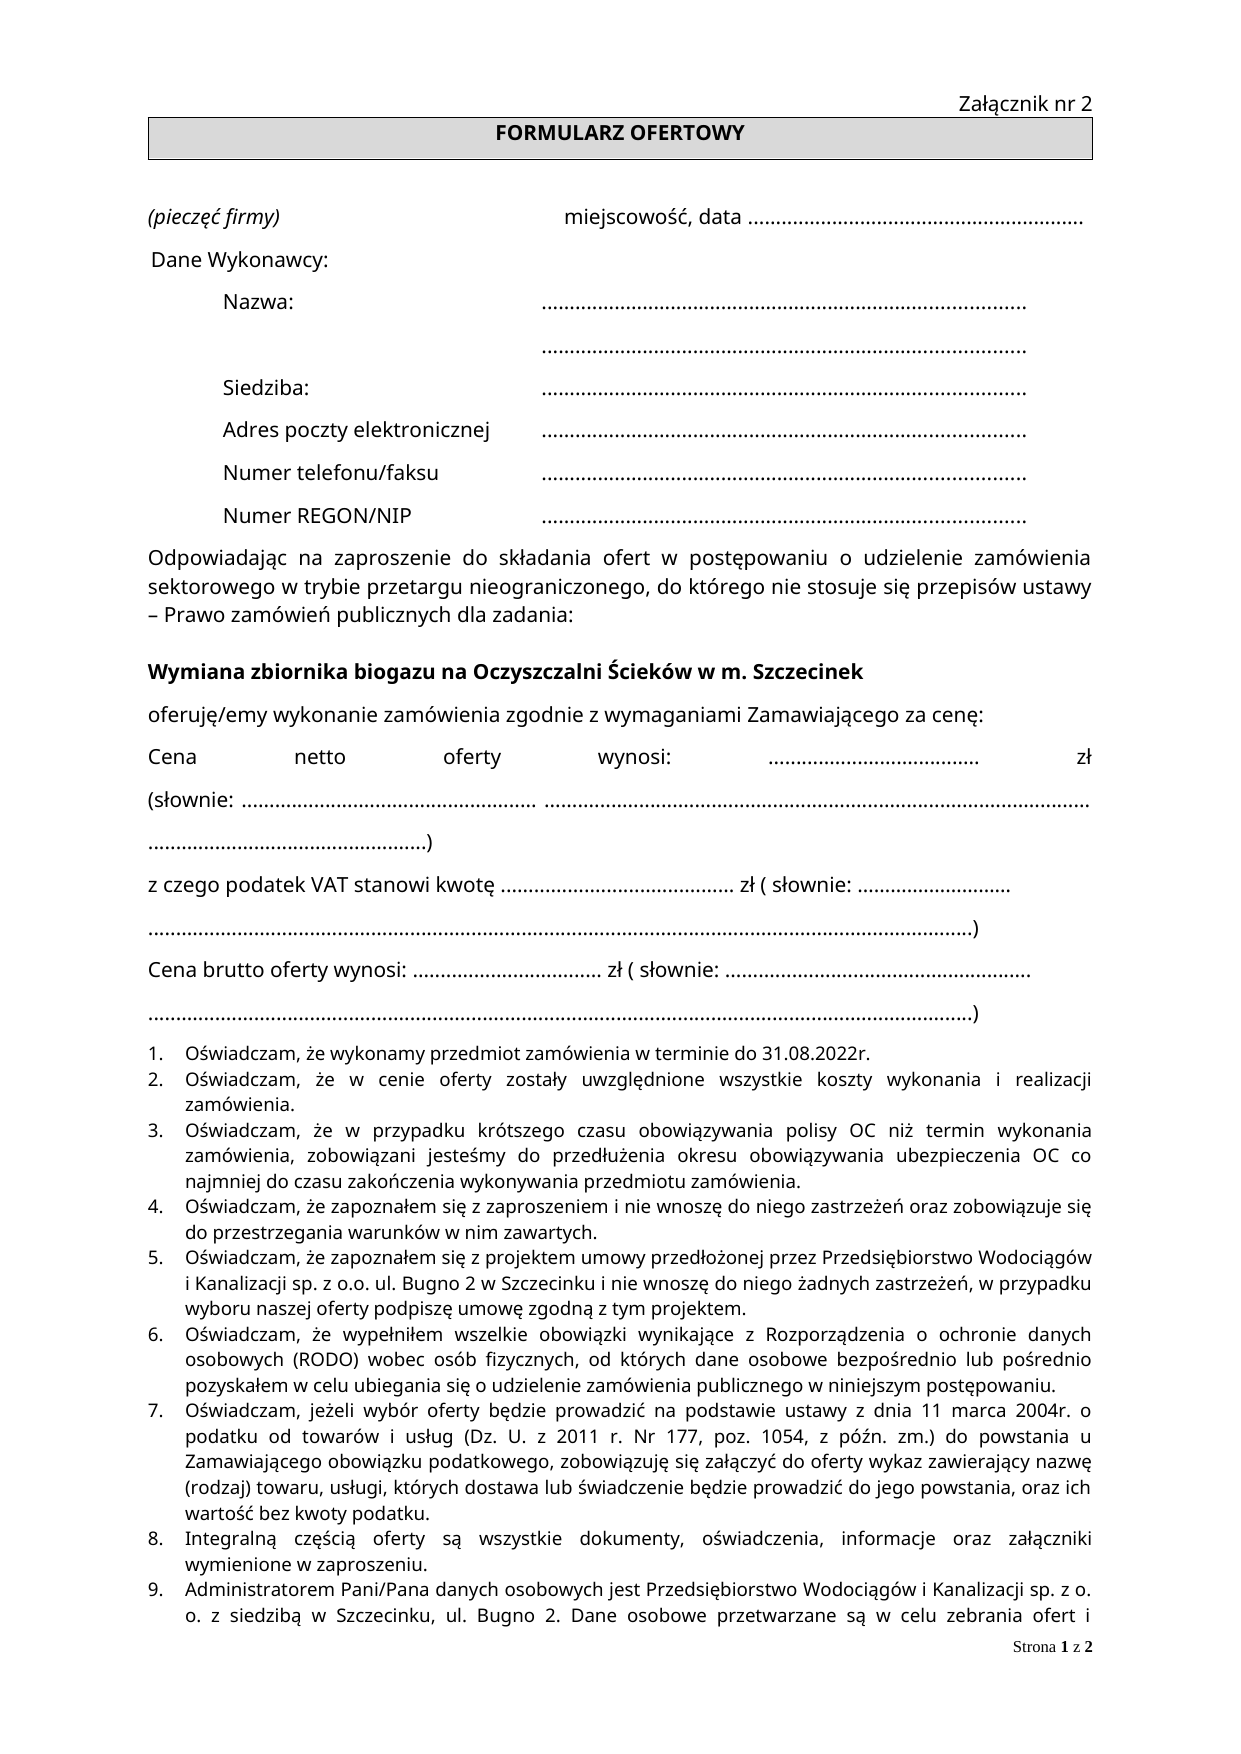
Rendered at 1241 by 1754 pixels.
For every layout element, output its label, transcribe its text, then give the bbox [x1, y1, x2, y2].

list Integralną częścią oferty są wszystkie dokumenty, oświadczenia, informacje oraz załączniki wymienione w zaproszeniu. [148, 1525, 1093, 1576]
text Załącznik nr 2 [590, 89, 1093, 117]
text Numer REGON/NIP [223, 501, 1093, 529]
text Odpowiadając na zaproszenie do składania ofert w postępowaniu o udzielenie zamówienia sektorowego w trybie przetargu nieograniczonego, do którego nie stosuje się przepisów ustawy – Prawo zamówień publicznych dla zadania: [148, 543, 1093, 629]
text Numer telefonu/faksu [223, 458, 1093, 487]
text z czego podatek VAT stanowi kwotę .......................................... zł ( słownie: ……….……………… [148, 870, 1093, 898]
list Oświadczam, że w przypadku krótszego czasu obowiązywania polisy OC niż termin wykonania zamówienia, zobowiązani jesteśmy do przedłużenia okresu obowiązywania ubezpieczenia OC co najmniej do czasu zakończenia wykonywania przedmiotu zamówienia. [148, 1117, 1093, 1194]
text Wymiana zbiornika biogazu na Oczyszczalni Ścieków w m. Szczecinek [148, 657, 1093, 686]
list Oświadczam, jeżeli wybór oferty będzie prowadzić na podstawie ustawy z dnia 11 marca 2004r. o podatku od towarów i usług (Dz. U. z 2011 r. Nr 177, poz. 1054, z późn. zm.) do powstania u Zamawiającego obowiązku podatkowego, zobowiązuję się załączyć do oferty wykaz zawierający nazwę (rodzaj) towaru, usługi, których dostawa lub świadczenie będzie prowadzić do jego powstania, oraz ich wartość bez kwoty podatku. [148, 1398, 1093, 1525]
list Oświadczam, że wypełniłem wszelkie obowiązki wynikające z Rozporządzenia o ochronie danych osobowych (RODO) wobec osób fizycznych, od których dane osobowe bezpośrednio lub pośrednio pozyskałem w celu ubiegania się o udzielenie zamówienia publicznego w niniejszym postępowaniu. [148, 1321, 1093, 1398]
text ....................................................................................................................................................) [148, 913, 1093, 941]
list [148, 1576, 1093, 1627]
list Oświadczam, że zapoznałem się z projektem umowy przedłożonej przez Przedsiębiorstwo Wodociągów i Kanalizacji sp. z o.o. ul. Bugno 2 w Szczecinku i nie wnoszę do niego żadnych zastrzeżeń, w przypadku wyboru naszej oferty podpiszę umowę zgodną z tym projektem. [148, 1245, 1093, 1321]
text oferuję/emy wykonanie zamówienia zgodnie z wymaganiami Zamawiającego za cenę: [148, 700, 1093, 728]
text Dane Wykonawcy: [151, 245, 1093, 273]
text Adres poczty elektronicznej [223, 416, 1093, 444]
text Cena brutto oferty wynosi: .................................. zł ( słownie: ....................................................... [148, 955, 1093, 984]
table_header FORMULARZ OFERTOWY [149, 118, 1092, 158]
list Oświadczam, że wykonamy przedmiot zamówienia w terminie do 31.08.2022r. [148, 1041, 1093, 1066]
list Oświadczam, że w cenie oferty zostały uwzględnione wszystkie koszty wykonania i realizacji zamówienia. [148, 1066, 1093, 1117]
text Siedziba: [223, 373, 1093, 401]
text Nazwa: [223, 287, 1093, 316]
text Cena netto oferty wynosi: ...................................... zł (słownie: ..................................................... ....................................................................................................................................................) [148, 742, 1093, 856]
text (pieczęć firmy) miejscowość, data [148, 202, 1093, 231]
text ....................................................................................................................................................) [148, 998, 1093, 1026]
list Oświadczam, że zapoznałem się z zaproszeniem i nie wnoszę do niego zastrzeżeń oraz zobowiązuje się do przestrzegania warunków w nim zawartych. [148, 1194, 1093, 1245]
